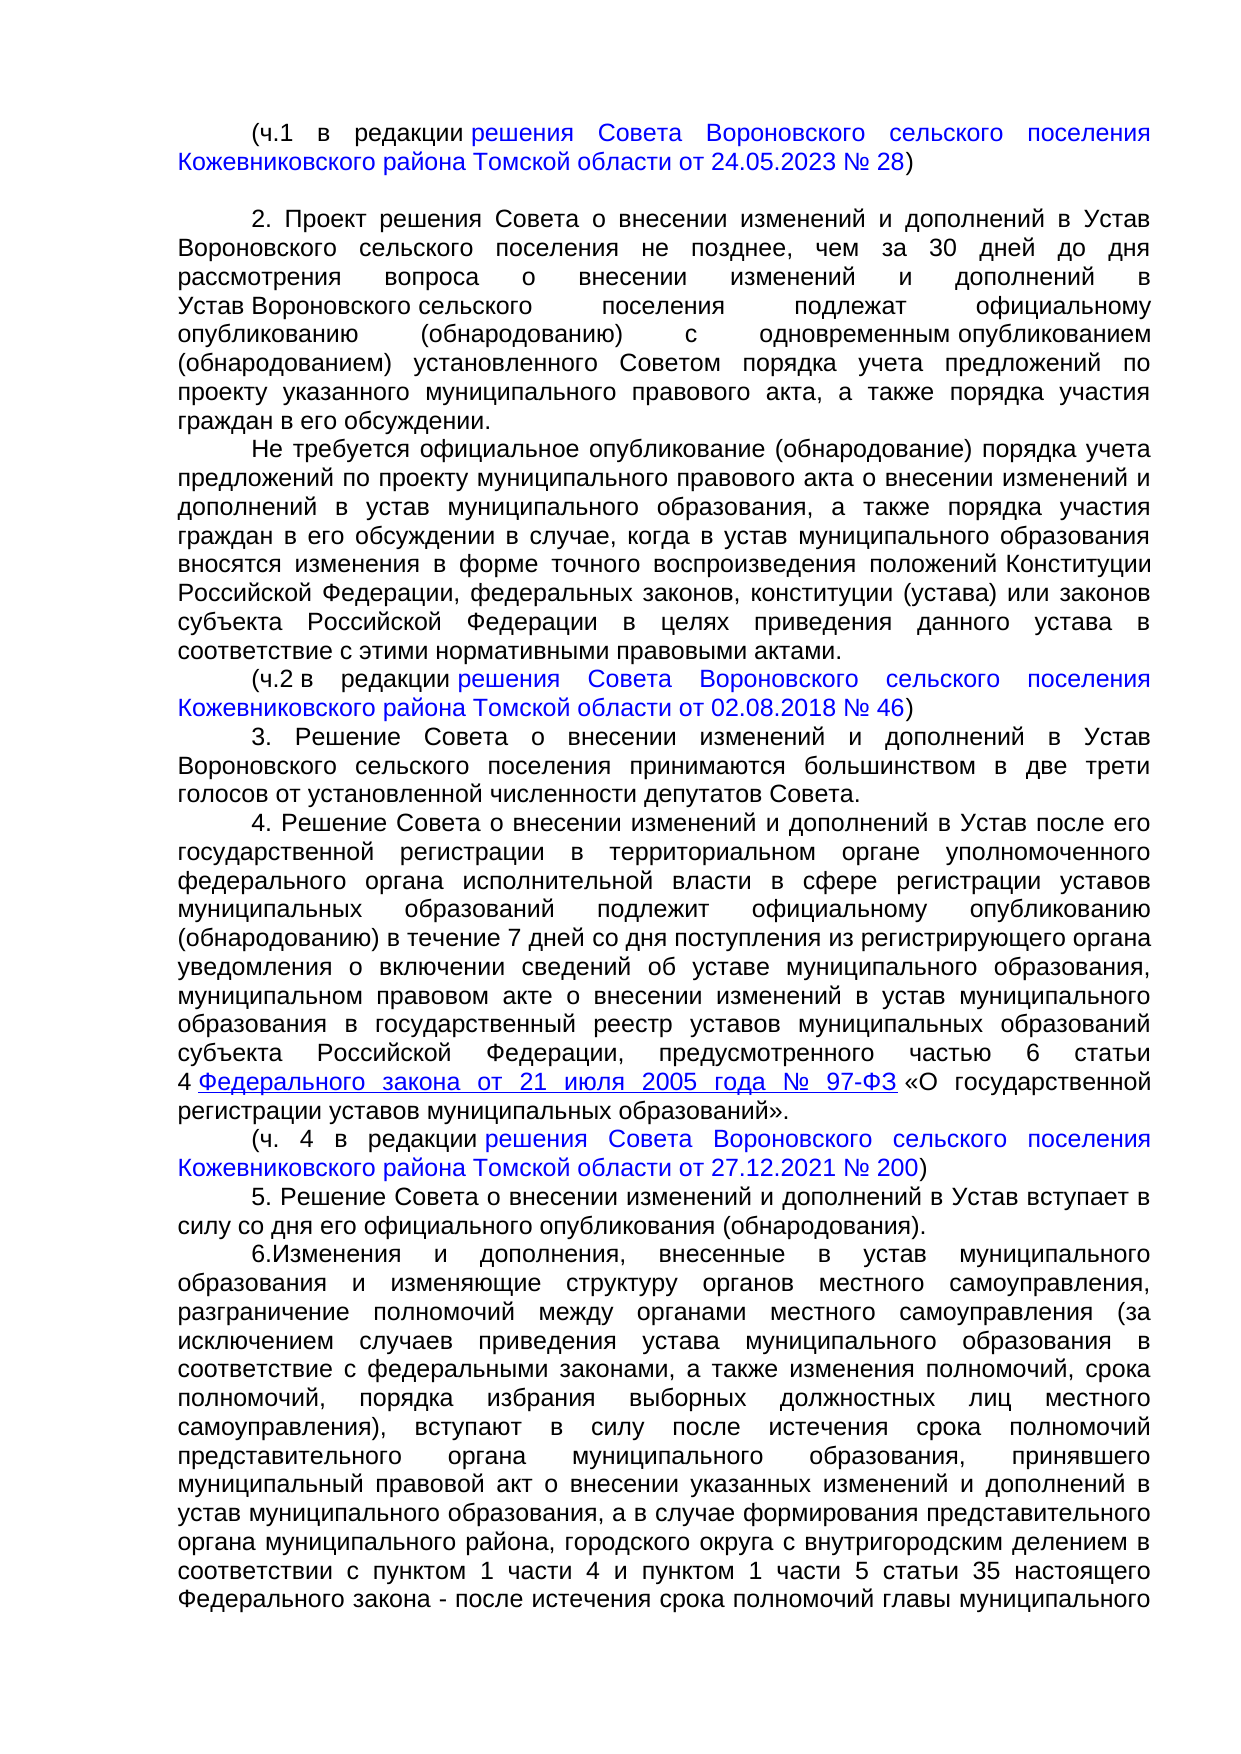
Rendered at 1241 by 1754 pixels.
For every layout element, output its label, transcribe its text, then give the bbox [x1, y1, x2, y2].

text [177, 1239, 1152, 1613]
text (ч.1 в редакции решения Совета Вороновского сельского поселения Кожевниковского района Томской области от 24.05.2023 № 28) [177, 118, 1152, 176]
text 2. Проект решения Совета о внесении изменений и дополнений в Устав Вороновского сельского поселения не позднее, чем за 30 дней до дня рассмотрения вопроса о внесении изменений и дополнений в Устав Вороновского сельского поселения подлежат официальному опубликованию (обнародованию) с одновременным опубликованием (обнародованием) установленного Советом порядка учета предложений по проекту указанного муниципального правового акта, а также порядка участия граждан в его обсуждении. [177, 204, 1152, 434]
text 4. Решение Совета о внесении изменений и дополнений в Устав после его государственной регистрации в территориальном органе уполномоченного федерального органа исполнительной власти в сфере регистрации уставов муниципальных образований подлежит официальному опубликованию (обнародованию) в течение 7 дней со дня поступления из регистрирующего органа уведомления о включении сведений об уставе муниципального образования, муниципальном правовом акте о внесении изменений в устав муниципального образования в государственный реестр уставов муниципальных образований субъекта Российской Федерации, предусмотренного частью 6 статьи 4 Федерального закона от 21 июля 2005 года № 97-ФЗ «О государственной регистрации уставов муниципальных образований». [177, 808, 1152, 1124]
text Не требуется официальное опубликование (обнародование) порядка учета предложений по проекту муниципального правового акта о внесении изменений и дополнений в устав муниципального образования, а также порядка участия граждан в его обсуждении в случае, когда в устав муниципального образования вносятся изменения в форме точного воспроизведения положений Конституции Российской Федерации, федеральных законов, конституции (устава) или законов субъекта Российской Федерации в целях приведения данного устава в соответствие с этими нормативными правовыми актами. [177, 434, 1152, 664]
text (ч.2 в редакции решения Совета Вороновского сельского поселения Кожевниковского района Томской области от 02.08.2018 № 46) [177, 664, 1152, 722]
text 5. Решение Совета о внесении изменений и дополнений в Устав вступает в силу со дня его официального опубликования (обнародования). [177, 1182, 1152, 1239]
text (ч. 4 в редакции решения Совета Вороновского сельского поселения Кожевниковского района Томской области от 27.12.2021 № 200) [177, 1124, 1152, 1182]
text 3. Решение Совета о внесении изменений и дополнений в Устав Вороновского сельского поселения принимаются большинством в две трети голосов от установленной численности депутатов Совета. [177, 722, 1152, 808]
